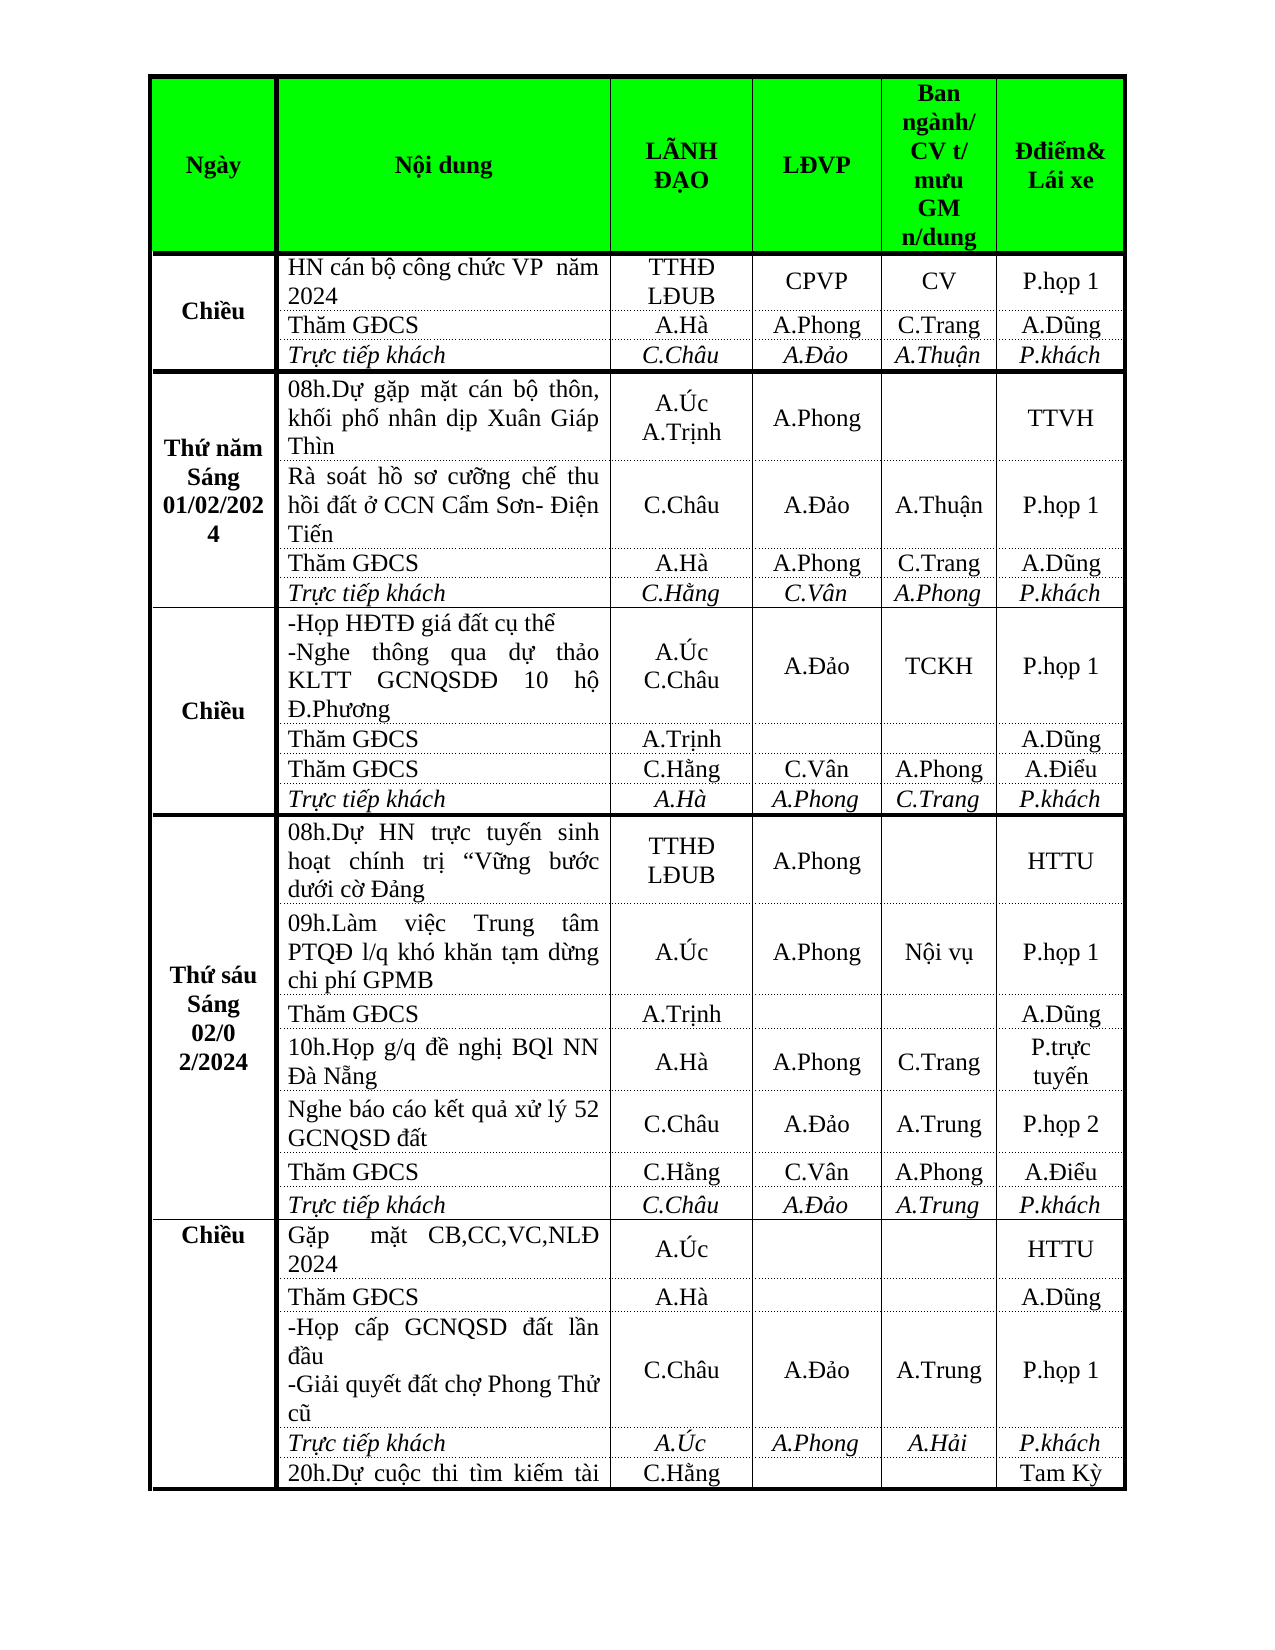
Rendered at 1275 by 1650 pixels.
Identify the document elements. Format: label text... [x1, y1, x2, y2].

table_cell P.họp 1 [997, 256, 1123, 309]
table_cell A.Phong [882, 1152, 996, 1186]
table_cell 10h.Họp g/q đề nghị BQl NN Đà Nẵng [279, 1028, 610, 1090]
table_cell A.Thuận [882, 460, 996, 547]
table_cell A.Trung [882, 1311, 996, 1427]
table_cell A.Úc [611, 1220, 752, 1277]
table_cell C.Trang [882, 548, 996, 577]
table_cell TCKH [882, 608, 996, 723]
table_cell A.Điểu [997, 1152, 1123, 1186]
table_cell A.Trịnh [611, 723, 752, 753]
table_cell A.Phong [753, 817, 881, 903]
table_cell A.Dũng [997, 548, 1123, 577]
table_cell Tam Kỳ A.Điểu [997, 1457, 1123, 1487]
table_cell Chiều [152, 252, 274, 369]
table_cell C.Trang [882, 310, 996, 339]
table_cell P.họp 2 [997, 1090, 1123, 1152]
table_cell -Họp HĐTĐ giá đất cụ thể -Nghe thông qua dự thảo KLTT GCNQSDĐ 10 hộ Đ.Phương [279, 608, 610, 723]
table_cell Thăm GĐCS [279, 1278, 610, 1311]
table_cell Nghe báo cáo kết quả xử lý 52 GCNQSD đất [279, 1090, 610, 1152]
table_cell Thăm GĐCS [279, 310, 610, 339]
table_header LÃNH ĐẠO [611, 79, 752, 251]
table_cell P.khách [997, 339, 1123, 369]
table_cell CV [882, 256, 996, 309]
table_cell A.Hà [611, 783, 752, 812]
table_cell A.Hà [611, 1028, 752, 1090]
table_cell A.Trịnh [611, 994, 752, 1028]
table_cell [882, 723, 996, 753]
table_cell A.Trung [882, 1186, 996, 1219]
table_cell -Họp cấp GCNQSD đất lần đầu -Giải quyết đất chợ Phong Thử cũ [279, 1311, 610, 1427]
table_cell [882, 1220, 996, 1277]
table_header Ban ngành/ CV t/ mưu GM n/dung [882, 79, 996, 251]
table_cell 08h.Dự gặp mặt cán bộ thôn, khối phố nhân dịp Xuân Giáp Thìn [279, 374, 610, 460]
table_cell A.Úc C.Châu [611, 608, 752, 723]
table_cell P.khách [997, 577, 1123, 607]
table_cell A.Dũng [997, 1278, 1123, 1311]
table_cell A.Đảo [753, 339, 881, 369]
table_cell [753, 1278, 881, 1311]
table_cell 20h.Dự cuộc thi tìm kiếm tài năng [279, 1457, 610, 1487]
table_cell TTHĐ LĐUB [611, 256, 752, 309]
table_cell A.Phong [753, 374, 881, 460]
table_cell P.họp 1 [997, 608, 1123, 723]
table_cell C.Hằng [611, 1457, 752, 1487]
table_cell 09h.Làm việc Trung tâm PTQĐ l/q khó khăn tạm dừng chi phí GPMB [279, 903, 610, 994]
table_cell A.Úc [611, 903, 752, 994]
table_cell C.Châu [611, 1186, 752, 1219]
table_cell C.Trang [882, 1028, 996, 1090]
table_cell P.khách [997, 1186, 1123, 1219]
table_cell A.Đảo [753, 1090, 881, 1152]
table_cell C.Vân [753, 577, 881, 607]
table_cell [882, 994, 996, 1028]
table_cell Trực tiếp khách [279, 339, 610, 369]
table_cell P.khách [997, 783, 1123, 812]
table_cell TTVH [997, 374, 1123, 460]
table_cell Thăm GĐCS [279, 1152, 610, 1186]
table_cell A.Phong [753, 1028, 881, 1090]
table_cell A.Đảo [753, 608, 881, 723]
table_cell Rà soát hồ sơ cưỡng chế thu hồi đất ở CCN Cẩm Sơn- Điện Tiến [279, 460, 610, 547]
table_cell Thứ năm Sáng 01/02/2024 [152, 370, 274, 607]
table_cell C.Vân [753, 1152, 881, 1186]
table_cell C.Vân [753, 753, 881, 783]
table_cell P.khách [997, 1427, 1123, 1457]
table_cell A.Thuận [882, 339, 996, 369]
table_cell A.Phong [753, 548, 881, 577]
table_cell [753, 994, 881, 1028]
table_cell P.họp 1 [997, 460, 1123, 547]
table_cell A.Điểu [997, 753, 1123, 783]
table_cell P.trực tuyến [997, 1028, 1123, 1090]
table_cell C.Hằng [611, 1152, 752, 1186]
table_cell HTTU [997, 1220, 1123, 1277]
table_cell C.Hằng [611, 753, 752, 783]
table_cell A.Đảo [753, 1186, 881, 1219]
table_cell Gặp mặt CB,CC,VC,NLĐ 2024 [279, 1220, 610, 1277]
table_cell [882, 817, 996, 903]
table_cell C.Châu [611, 460, 752, 547]
table_cell Thăm GĐCS [279, 723, 610, 753]
table_cell Chiều [152, 608, 274, 812]
table_cell P.họp 1 [997, 1311, 1123, 1427]
table_cell A.Đảo [753, 460, 881, 547]
table_header Nội dung [279, 79, 610, 251]
table_cell [753, 723, 881, 753]
table_cell Thăm GĐCS [279, 994, 610, 1028]
table_cell [882, 374, 996, 460]
table_cell HTTU [997, 817, 1123, 903]
table_cell A.Hà [611, 310, 752, 339]
table_cell A.Phong [753, 310, 881, 339]
table_header LĐVP [753, 79, 881, 251]
table_cell A.Phong [753, 1427, 881, 1457]
table_cell [753, 1220, 881, 1277]
table_cell Trực tiếp khách [279, 1427, 610, 1457]
table_cell CPVP [753, 256, 881, 309]
table_cell A.Phong [753, 783, 881, 812]
table_cell Trực tiếp khách [279, 1186, 610, 1219]
table_cell Trực tiếp khách [279, 783, 610, 812]
table_cell A.Hà [611, 548, 752, 577]
table_cell A.Phong [882, 753, 996, 783]
table_cell Thăm GĐCS [279, 753, 610, 783]
table_header Ngày [152, 79, 274, 251]
table_cell [882, 1278, 996, 1311]
table_cell 08h.Dự HN trực tuyến sinh hoạt chính trị “Vững bước dưới cờ Đảng [279, 817, 610, 903]
table_cell A.Dũng [997, 994, 1123, 1028]
table_cell A.Dũng [997, 723, 1123, 753]
table_cell C.Hằng [611, 577, 752, 607]
table_cell A.Hà [611, 1278, 752, 1311]
table_cell [753, 1457, 881, 1487]
table_header Đđiểm& Lái xe [997, 79, 1123, 251]
table_cell A.Úc A.Trịnh [611, 374, 752, 460]
table_cell HN cán bộ công chức VP năm 2024 [279, 256, 610, 309]
table_cell TTHĐ LĐUB [611, 817, 752, 903]
table_cell Chiều [152, 1220, 274, 1487]
table_cell A.Hải [882, 1427, 996, 1457]
table_cell Trực tiếp khách [279, 577, 610, 607]
table_cell [882, 1457, 996, 1487]
table_cell C.Châu [611, 339, 752, 369]
table_cell A.Dũng [997, 310, 1123, 339]
table_cell A.Úc [611, 1427, 752, 1457]
table_cell C.Châu [611, 1311, 752, 1427]
table_cell A.Trung [882, 1090, 996, 1152]
table_cell A.Phong [882, 577, 996, 607]
table_cell A.Đảo [753, 1311, 881, 1427]
table_cell C.Châu [611, 1090, 752, 1152]
table_cell Thứ sáu Sáng 02/02/2024 [152, 814, 274, 1219]
table_cell A.Phong [753, 903, 881, 994]
table_cell P.họp 1 [997, 903, 1123, 994]
table_cell C.Trang [882, 783, 996, 812]
table_cell Thăm GĐCS [279, 548, 610, 577]
table_cell Nội vụ [882, 903, 996, 994]
